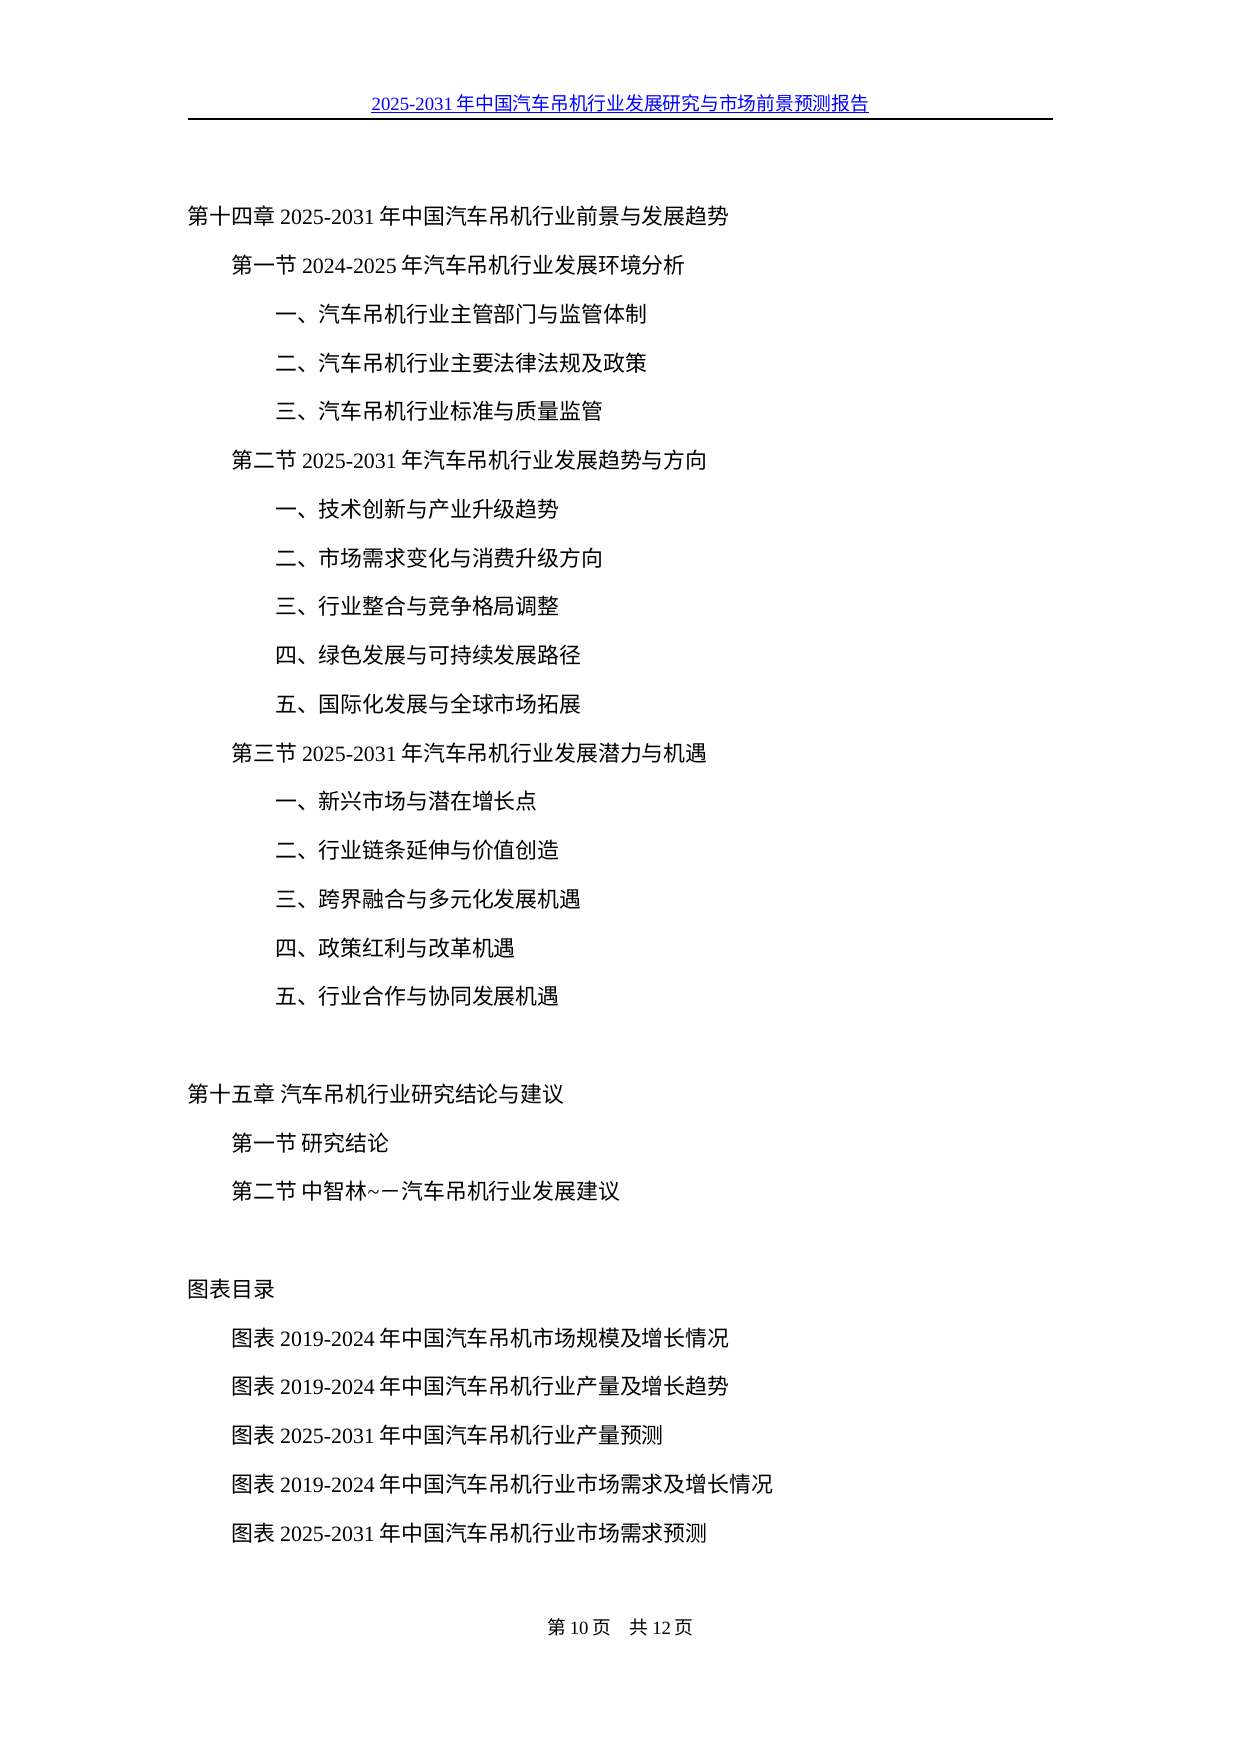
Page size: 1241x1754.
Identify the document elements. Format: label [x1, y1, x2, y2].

text [187, 150, 1053, 1548]
